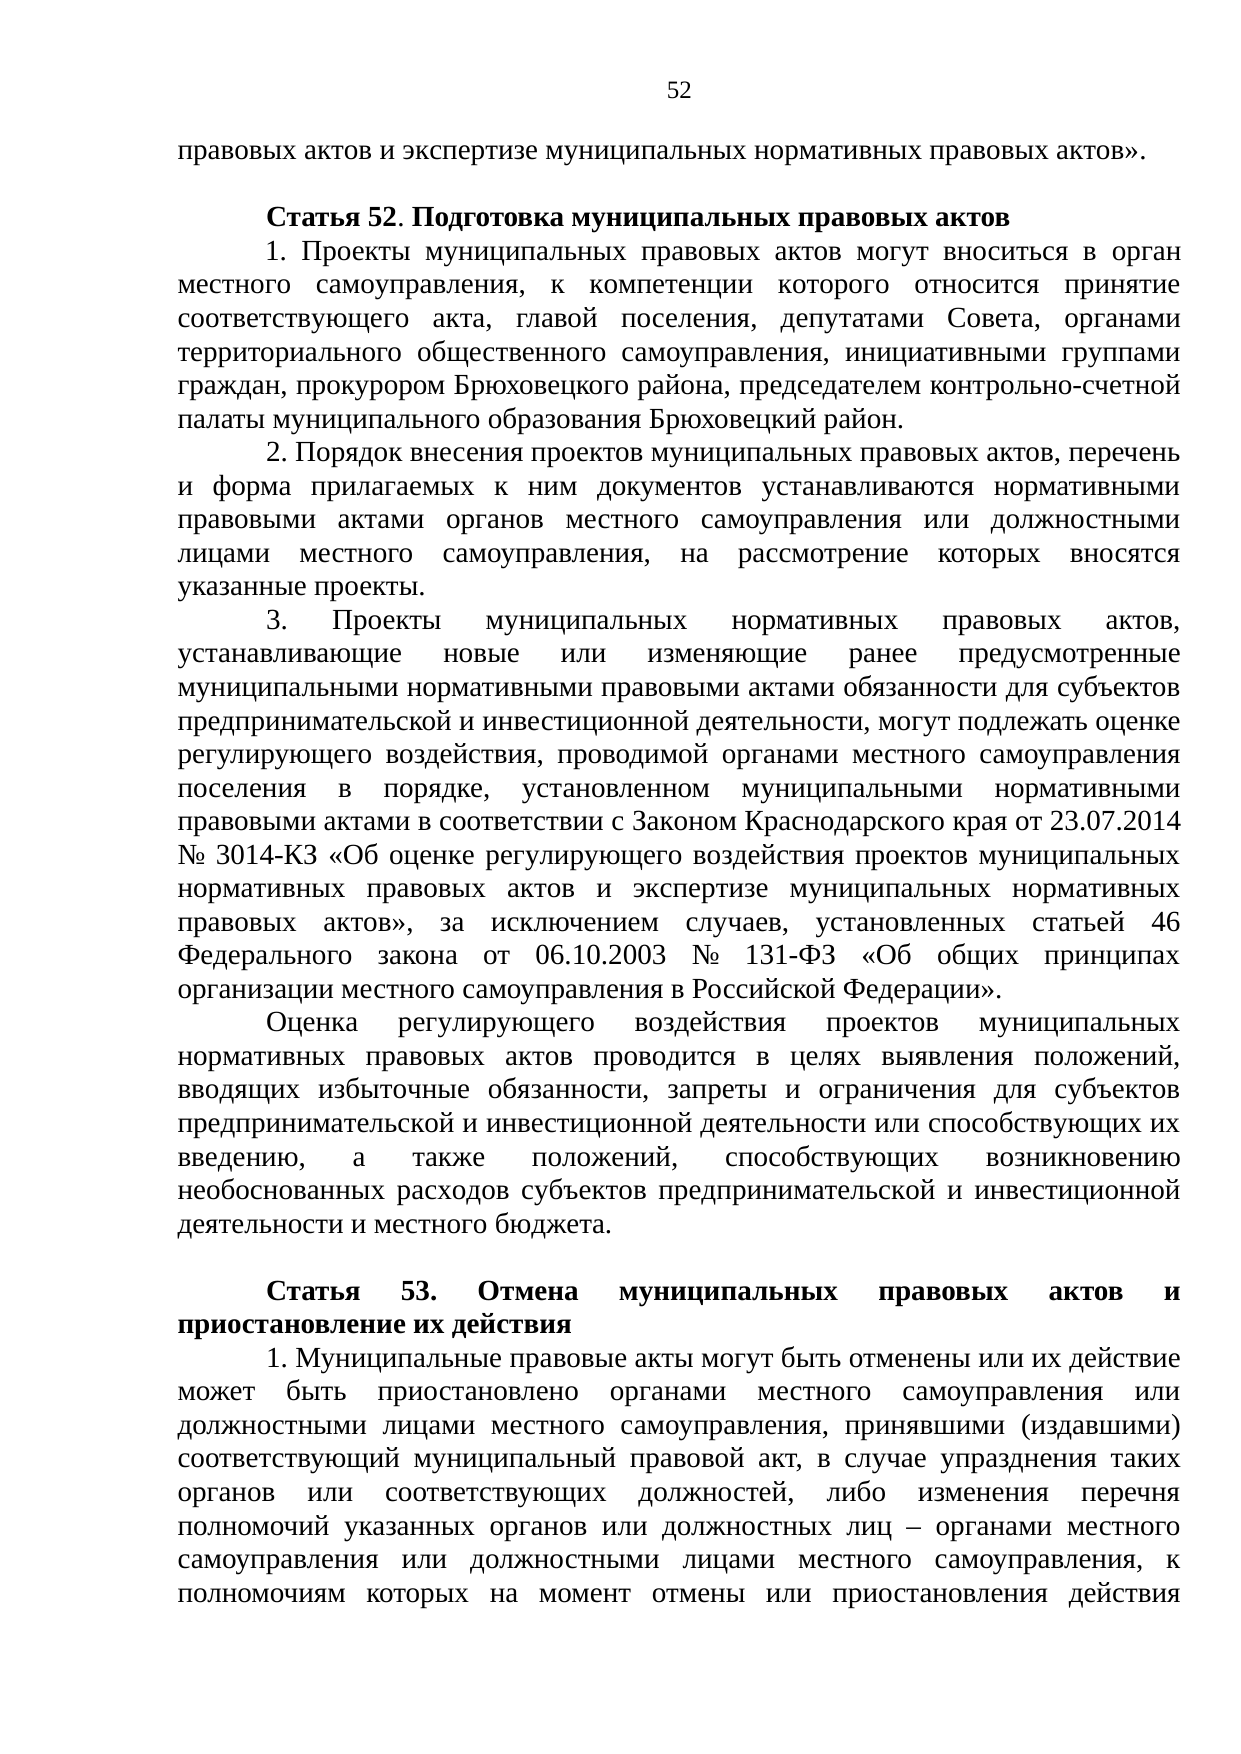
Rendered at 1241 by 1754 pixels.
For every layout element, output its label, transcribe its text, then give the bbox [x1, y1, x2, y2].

subtitle Статья 53. Отмена муниципальных правовых актов и приостановление их действия [177, 1273, 1181, 1340]
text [177, 132, 1181, 166]
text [177, 1340, 1181, 1608]
text 3. Проекты муниципальных нормативных правовых актов, устанавливающие новые или изменяющие ранее предусмотренные муниципальными нормативными правовыми актами обязанности для субъектов предпринимательской и инвестиционной деятельности, могут подлежать оценке регулирующего воздействия, проводимой органами местного самоуправления поселения в порядке, установленном муниципальными нормативными правовыми актами в соответствии с Законом Краснодарского края от 23.07.2014 № 3014-КЗ «Об оценке регулирующего воздействия проектов муниципальных нормативных правовых актов и экспертизе муниципальных нормативных правовых актов», за исключением случаев, установленных статьей 46 Федерального закона от 06.10.2003 № 131-ФЗ «Об общих принципах организации местного самоуправления в Российской Федерации». [177, 602, 1181, 1004]
text 1. Проекты муниципальных правовых актов могут вноситься в орган местного самоуправления, к компетенции которого относится принятие соответствующего акта, главой поселения, депутатами Совета, органами территориального общественного самоуправления, инициативными группами граждан, прокурором Брюховецкого района, председателем контрольно-счетной палаты муниципального образования Брюховецкий район. [177, 233, 1181, 434]
subtitle Статья 52. Подготовка муниципальных правовых актов [177, 199, 1181, 233]
text Оценка регулирующего воздействия проектов муниципальных нормативных правовых актов проводится в целях выявления положений, вводящих избыточные обязанности, запреты и ограничения для субъектов предпринимательской и инвестиционной деятельности или способствующих их введению, а также положений, способствующих возникновению необоснованных расходов субъектов предпринимательской и инвестиционной деятельности и местного бюджета. [177, 1004, 1181, 1239]
text 2. Порядок внесения проектов муниципальных правовых актов, перечень и форма прилагаемых к ним документов устанавливаются нормативными правовыми актами органов местного самоуправления или должностными лицами местного самоуправления, на рассмотрение которых вносятся указанные проекты. [177, 434, 1181, 602]
